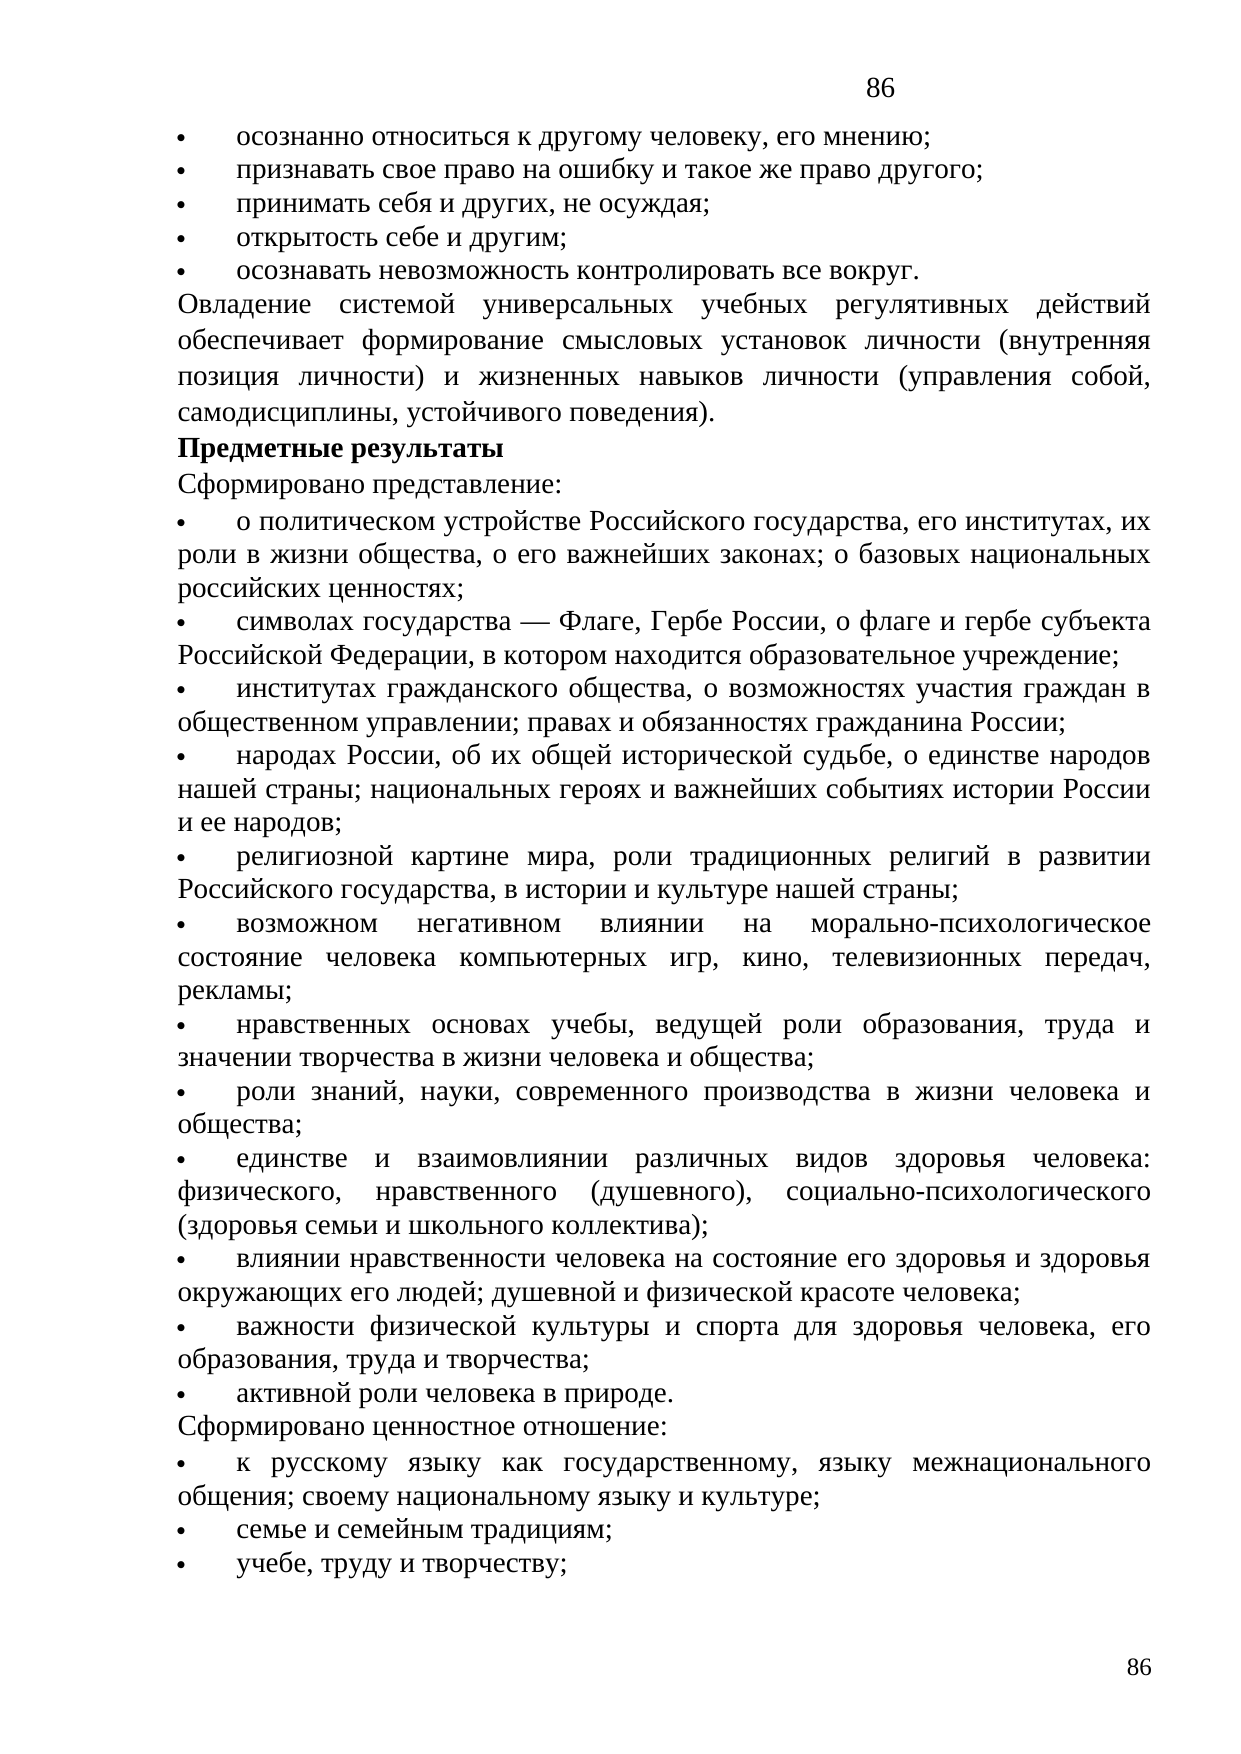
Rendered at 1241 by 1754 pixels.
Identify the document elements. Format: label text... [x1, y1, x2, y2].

list семье и семейным традициям; [177, 1512, 1152, 1545]
text Сформировано ценностное отношение: [177, 1408, 1152, 1442]
text Предметные результаты [177, 430, 1152, 464]
list нравственных основах учебы, ведущей роли образования, труда и значении творчества в жизни человека и общества; [177, 1006, 1152, 1073]
list важности физической культуры и спорта для здоровья человека, его образования, труда и творчества; [177, 1308, 1152, 1375]
list религиозной картине мира, роли традиционных религий в развитии Российского государства, в истории и культуре нашей страны; [177, 838, 1152, 905]
list признавать свое право на ошибку и такое же право другого; [177, 152, 1152, 185]
list открытость себе и другим; [177, 219, 1152, 252]
list о политическом устройстве Российского государства, его институтах, их роли в жизни общества, о его важнейших законах; о базовых национальных российских ценностях; [177, 503, 1152, 603]
list активной роли человека в природе. [177, 1375, 1152, 1408]
list осознавать невозможность контролировать все вокруг. [177, 252, 1152, 286]
list роли знаний, науки, современного производства в жизни человека и общества; [177, 1073, 1152, 1140]
list осознанно относиться к другому человеку, его мнению; [177, 118, 1152, 152]
text Овладение системой универсальных учебных регулятивных действий обеспечивает формирование смысловых установок личности (внутренняя позиция личности) и жизненных навыков личности (управления собой, самодисциплины, устойчивого поведения). [177, 286, 1152, 428]
list возможном негативном влиянии на морально-психологическое состояние человека компьютерных игр, кино, телевизионных передач, рекламы; [177, 905, 1152, 1006]
list единстве и взаимовлиянии различных видов здоровья человека: физического, нравственного (душевного), социально-психологического (здоровья семьи и школьного коллектива); [177, 1140, 1152, 1241]
list народах России, об их общей исторической судьбе, о единстве народов нашей страны; национальных героях и важнейших событиях истории России и ее народов; [177, 737, 1152, 838]
list институтах гражданского общества, о возможностях участия граждан в общественном управлении; правах и обязанностях гражданина России; [177, 670, 1152, 737]
text Сформировано представление: [177, 467, 1152, 500]
list к русскому языку как государственному, языку межнационального общения; своему национальному языку и культуре; [177, 1444, 1152, 1512]
list принимать себя и других, не осуждая; [177, 185, 1152, 219]
list символах государства — Флаге, Гербе России, о флаге и гербе субъекта Российской Федерации, в котором находится образовательное учреждение; [177, 603, 1152, 670]
list учебе, труду и творчеству; [177, 1545, 1152, 1579]
list влиянии нравственности человека на состояние его здоровья и здоровья окружающих его людей; душевной и физической красоте человека; [177, 1241, 1152, 1308]
